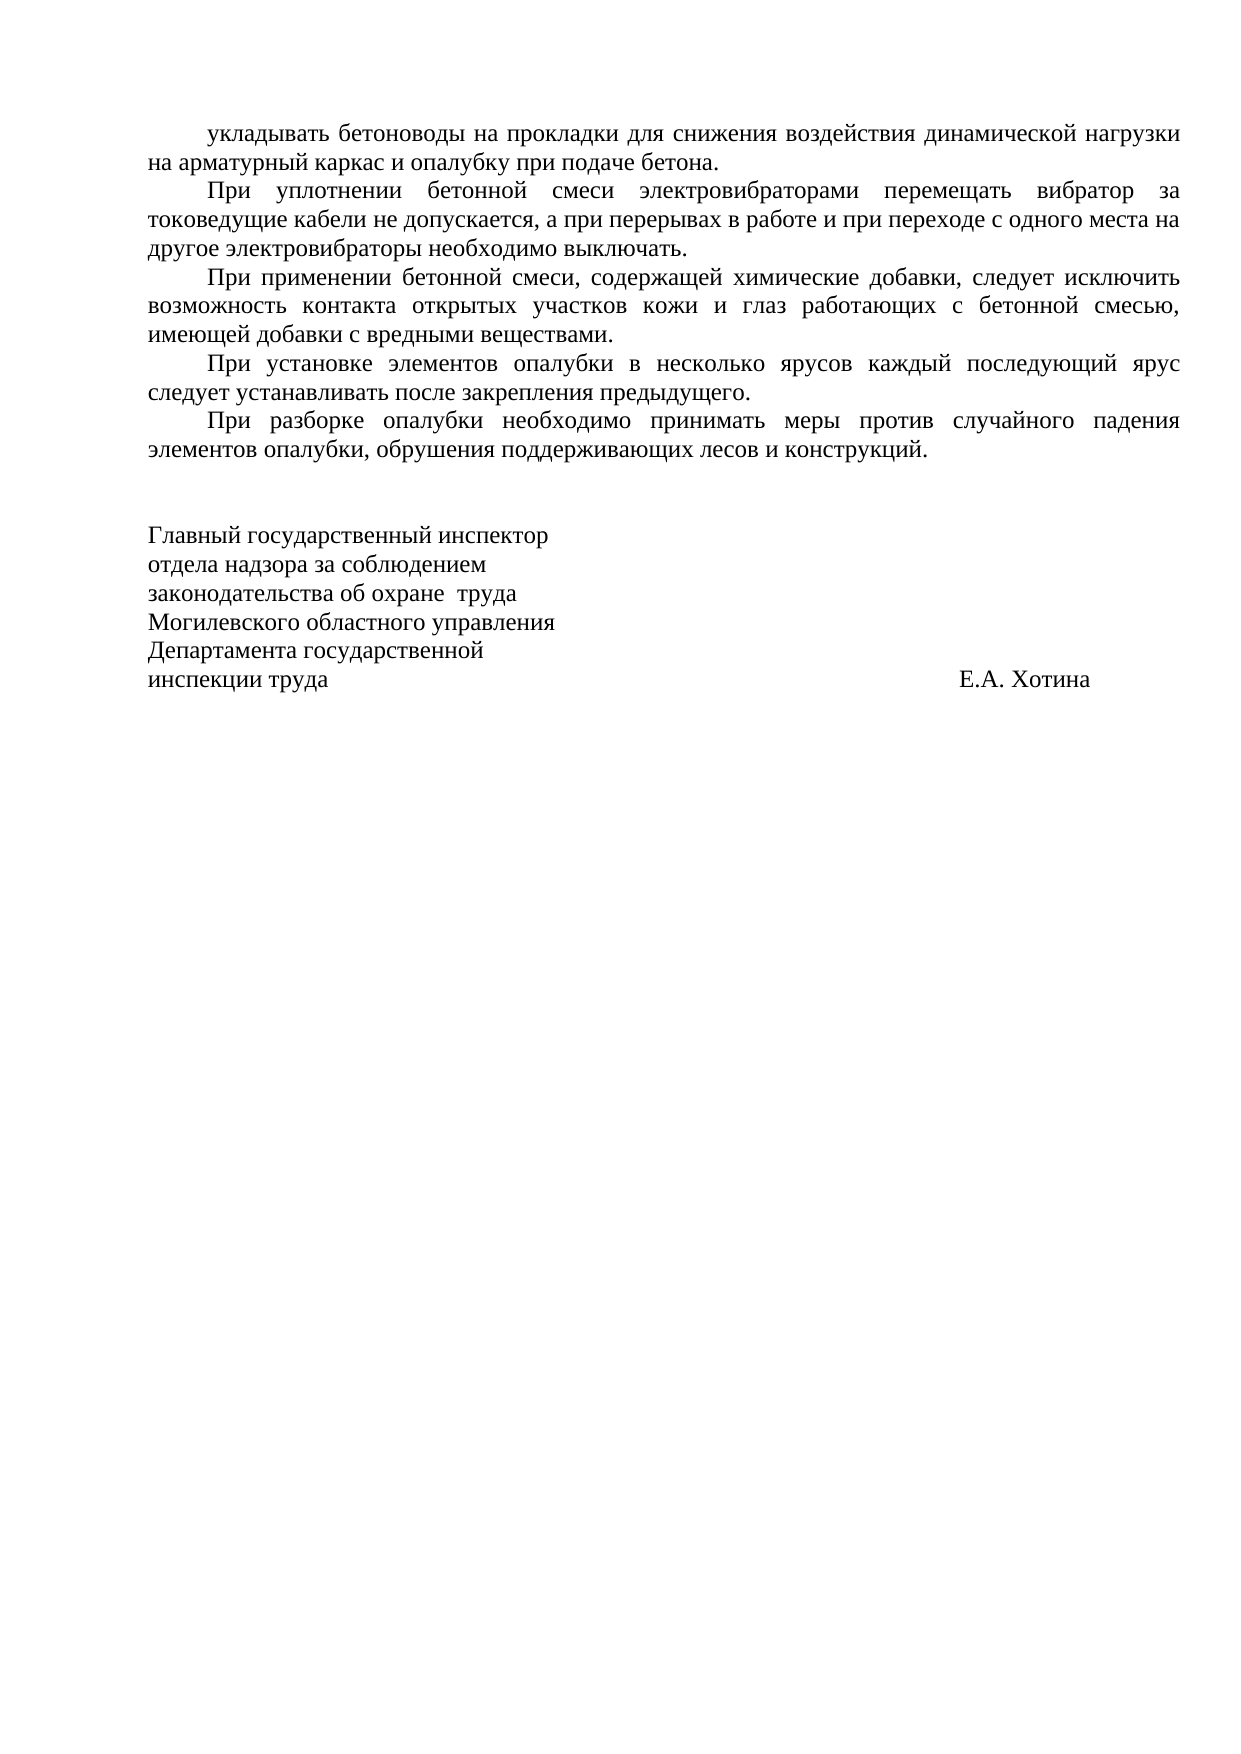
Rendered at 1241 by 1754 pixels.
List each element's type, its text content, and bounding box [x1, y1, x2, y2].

text Могилевского областного управления [148, 607, 1181, 636]
text При установке элементов опалубки в несколько ярусов каждый последующий ярус следует устанавливать после закрепления предыдущего. [148, 348, 1181, 406]
text Главный государственный инспектор [148, 521, 1181, 549]
text Департамента государственной [148, 636, 1181, 664]
text инспекции труда Е.А. Хотина [148, 664, 1181, 693]
text укладывать бетоноводы на прокладки для снижения воздействия динамической нагрузки на арматурный каркас и опалубку при подаче бетона. [148, 118, 1181, 176]
text отдела надзора за соблюдением [148, 549, 1181, 578]
text При применении бетонной смеси, содержащей химические добавки, следует исключить возможность контакта открытых участков кожи и глаз работающих с бетонной смесью, имеющей добавки с вредными веществами. [148, 262, 1181, 348]
text законодательства об охране труда [148, 578, 1181, 607]
text При уплотнении бетонной смеси электровибраторами перемещать вибратор за токоведущие кабели не допускается, а при перерывах в работе и при переходе с одного места на другое электровибраторы необходимо выключать. [148, 176, 1181, 262]
text При разборке опалубки необходимо принимать меры против случайного падения элементов опалубки, обрушения поддерживающих лесов и конструкций. [148, 406, 1181, 463]
